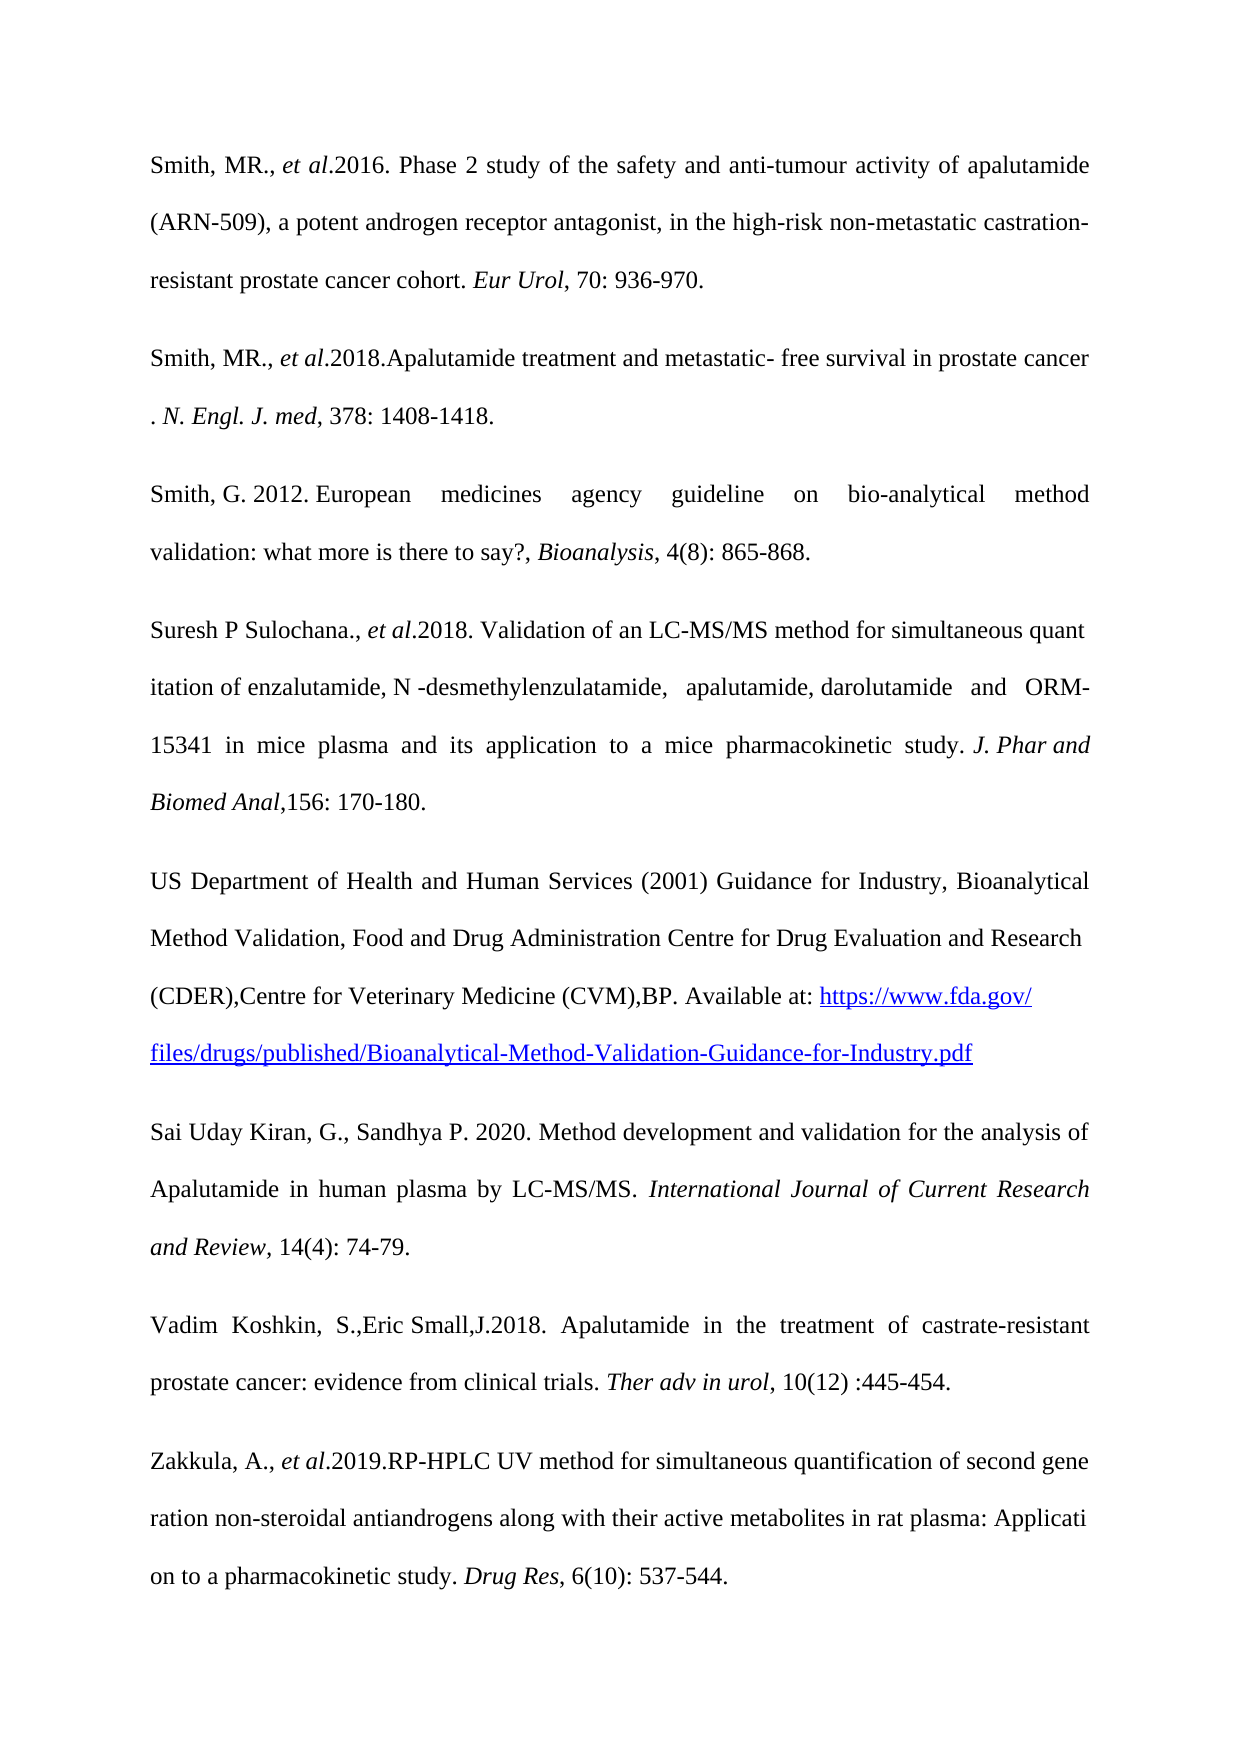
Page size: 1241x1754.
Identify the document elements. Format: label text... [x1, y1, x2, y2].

text US Department of Health and Human Services (2001) Guidance for Industry, Bioanalytical Method Validation, Food and Drug Administration Centre for Drug Evaluation and Research (CDER),Centre for Veterinary Medicine (CVM),BP. Available at: https://www.fda.gov/files/drugs/published/Bioanalytical-Method-Validation-Guidance-for-Industry.pdf [150, 866, 1090, 1067]
text Smith, MR., et al.2016. Phase 2 study of the safety and anti-tumour activity of apalutamide (ARN-509), a potent androgen receptor antagonist, in the high-risk non-metastatic castration-resistant prostate cancer cohort. Eur Urol, 70: 936-970. [150, 150, 1090, 294]
text Smith, MR., et al.2018.Apalutamide treatment and metastatic- free survival in prostate cancer. N. Engl. J. med, 378: 1408-1418. [150, 343, 1090, 429]
text Smith, G. 2012. European medicines agency guideline on bio-analytical method validation: what more is there to say?, Bioanalysis, 4(8): 865-868. [150, 479, 1090, 565]
text Vadim Koshkin, S.,Eric Small,J.2018. Apalutamide in the treatment of castrate-resistant prostate cancer: evidence from clinical trials. Ther adv in urol, 10(12) :445-454. [150, 1310, 1090, 1396]
text Suresh P Sulochana., et al.2018. Validation of an LC-MS/MS method for simultaneous quantitation of enzalutamide, N -desmethylenzulatamide, apalutamide, darolutamide and ORM-15341 in mice plasma and its application to a mice pharmacokinetic study. J. Phar and Biomed Anal,156: 170-180. [150, 615, 1090, 816]
text Sai Uday Kiran, G., Sandhya P. 2020. Method development and validation for the analysis of Apalutamide in human plasma by LC-MS/MS. International Journal of Current Research and Review, 14(4): 74-79. [150, 1117, 1090, 1260]
text Zakkula, A., et al.2019.RP-HPLC UV method for simultaneous quantification of second generation non-steroidal antiandrogens along with their active metabolites in rat plasma: Application to a pharmacokinetic study. Drug Res, 6(10): 537-544. [150, 1446, 1090, 1589]
